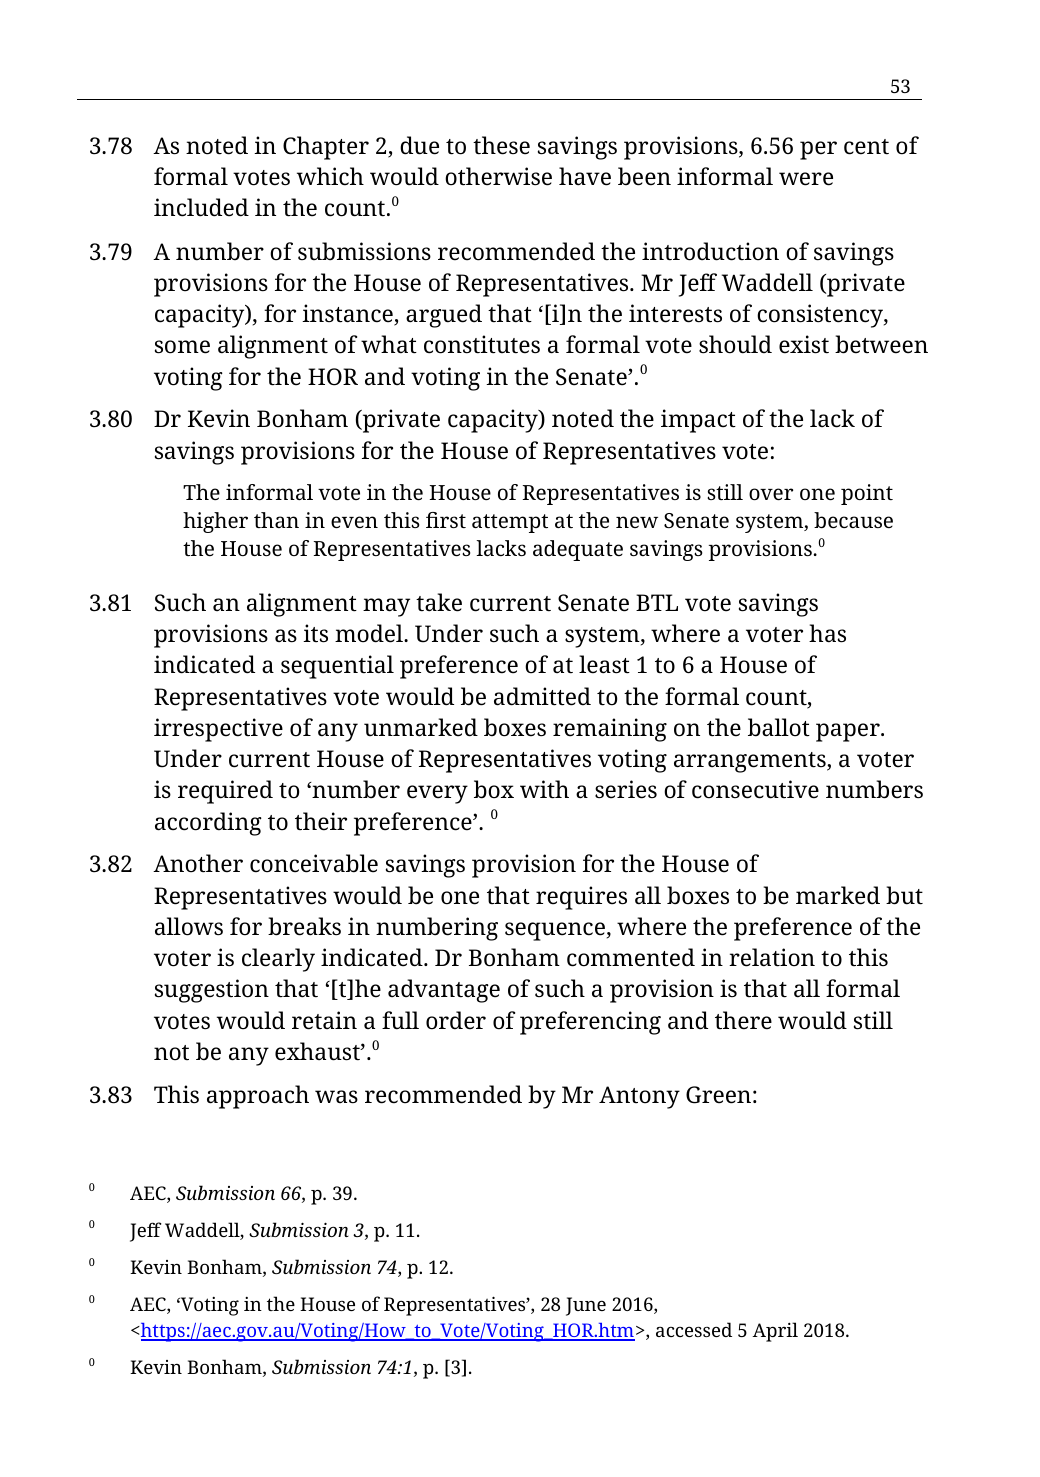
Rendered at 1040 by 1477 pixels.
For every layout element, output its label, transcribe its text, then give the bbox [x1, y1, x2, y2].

text 3.82 Another conceivable savings provision for the House of Representatives would be one that requires all boxes to be marked but allows for breaks in numbering sequence, where the preference of the voter is clearly indicated. Dr Bonham commented in relation to this suggestion that ‘[t]he advantage of such a provision is that all formal votes would retain a full order of preferencing and there would still not be any exhaust’. [88, 848, 933, 1067]
text The informal vote in the House of Representatives is still over one point higher than in even this first attempt at the new Senate system, because the House of Representatives lacks adequate savings provisions. [183, 478, 909, 563]
text 3.79 A number of submissions recommended the introduction of savings provisions for the House of Representatives. Mr Jeff Waddell (private capacity), for instance, argued that ‘[i]n the interests of consistency, some alignment of what constitutes a formal vote should exist between voting for the HOR and voting in the Senate’. [88, 235, 933, 392]
text 3.81 Such an alignment may take current Senate BTL vote savings provisions as its model. Under such a system, where a voter has indicated a sequential preference of at least 1 to 6 a House of Representatives vote would be admitted to the formal count, irrespective of any unmarked boxes remaining on the ballot paper. Under current House of Representatives voting arrangements, a voter is required to ‘number every box with a series of consecutive numbers according to their preference’. [88, 587, 933, 837]
text 3.78 As noted in Chapter 2, due to these savings provisions, 6.56 per cent of formal votes which would otherwise have been informal were included in the count. [88, 130, 933, 224]
text 3.80 Dr Kevin Bonham (private capacity) noted the impact of the lack of savings provisions for the House of Representatives vote: [88, 403, 933, 466]
text 3.83 This approach was recommended by Mr Antony Green: [88, 1079, 933, 1110]
